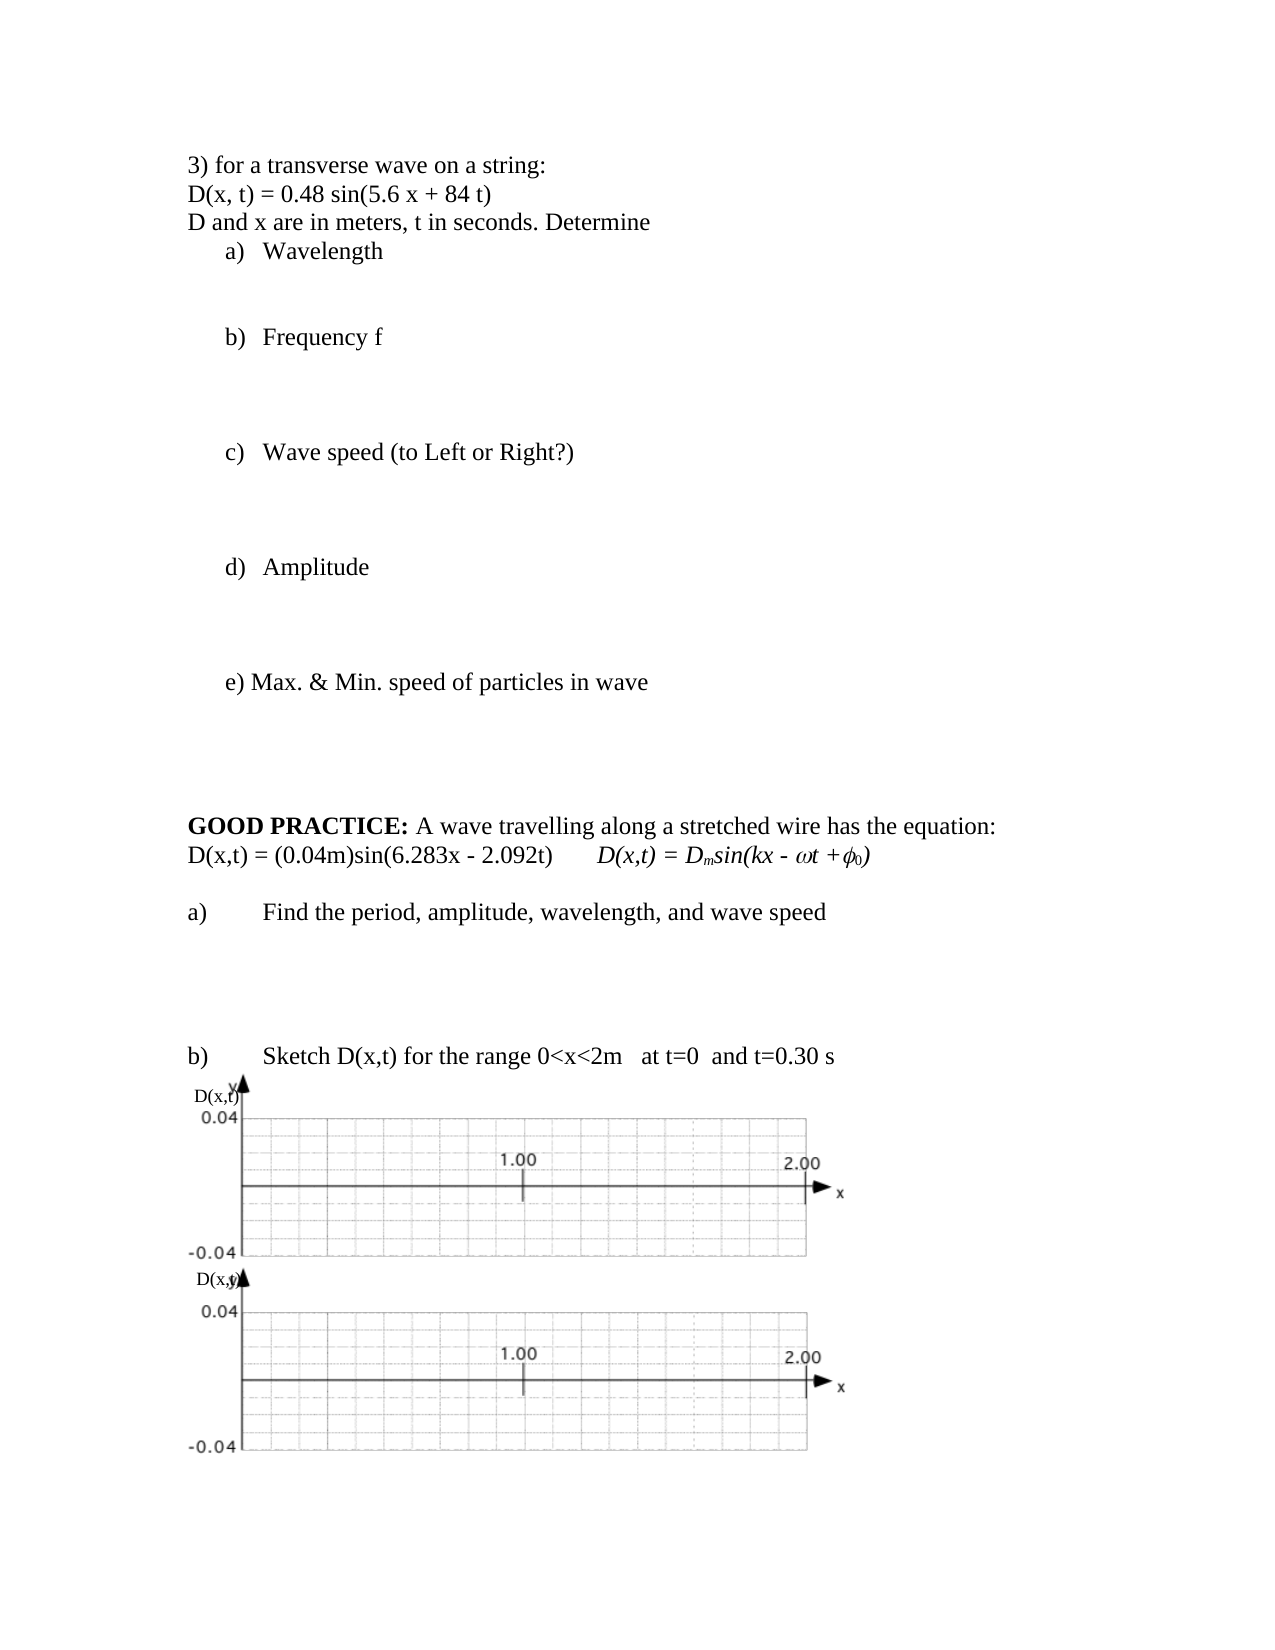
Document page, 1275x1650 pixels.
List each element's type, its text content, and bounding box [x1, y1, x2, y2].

text 3) for a transverse wave on a string: [187, 150, 1087, 179]
list Find the period, amplitude, wavelength, and wave speed [187, 897, 1087, 926]
text b) Sketch D(x,t) for the range 0<x<2m at t=0 and t=0.30 s [187, 1041, 1087, 1070]
text D(x,t) = (0.04m)sin(6.283x - 2.092t) D(x,t) = Dmsin(kx - t +) [187, 840, 1087, 869]
text D(x, t) = 0.48 sin(5.6 x + 84 t) [187, 179, 1087, 207]
list Amplitude [225, 552, 1087, 581]
list Wave speed (to Left or Right?) [225, 437, 1087, 466]
text GOOD PRACTICE: A wave travelling along a stretched wire has the equation: [187, 811, 1087, 840]
text D and x are in meters, t in seconds. Determine [187, 207, 1087, 236]
list Wavelength [225, 236, 1087, 265]
text e) Max. & Min. speed of particles in wave [187, 667, 1087, 696]
list Frequency f [225, 322, 1087, 351]
